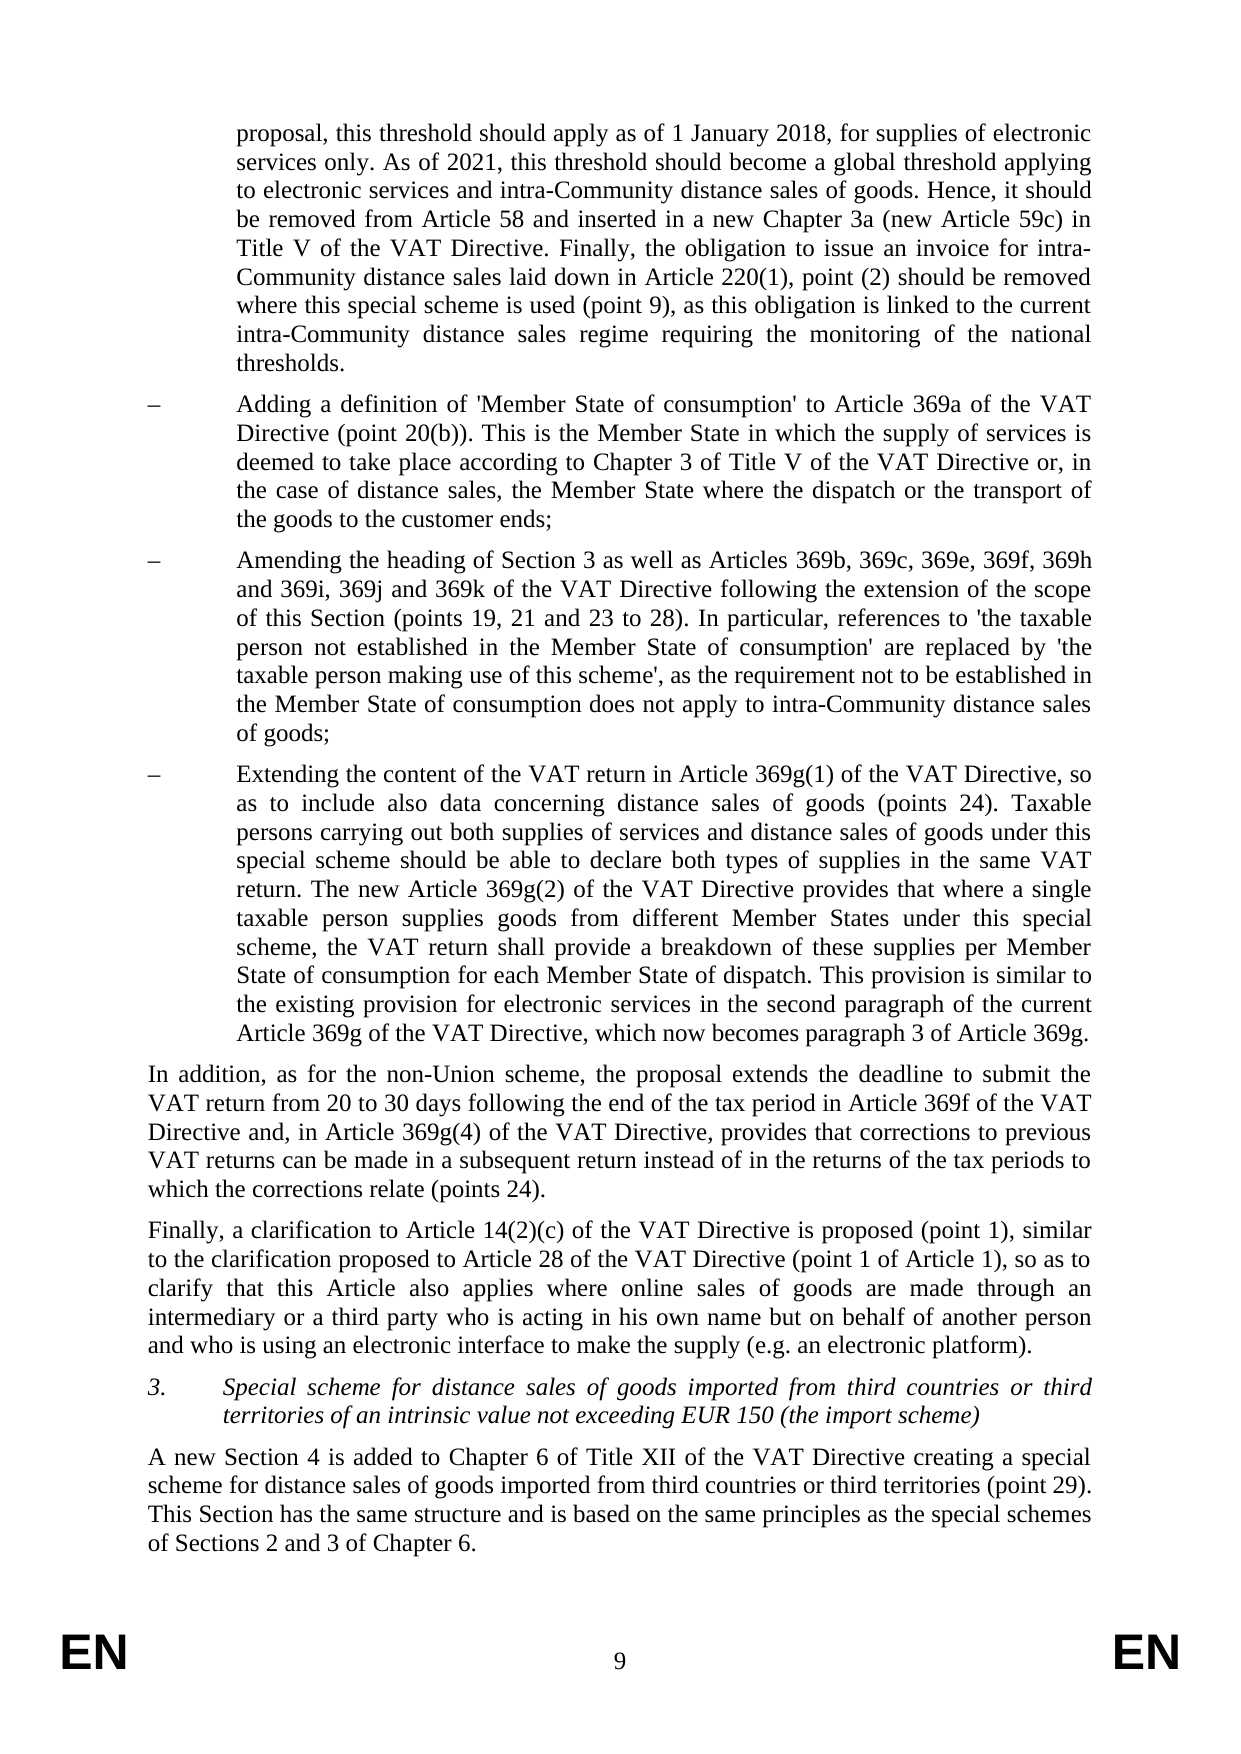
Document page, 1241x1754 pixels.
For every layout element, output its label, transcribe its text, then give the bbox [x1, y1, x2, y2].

text 3. Special scheme for distance sales of goods imported from third countries or third territories of an intrinsic value not exceeding EUR 150 (the import scheme) [148, 1372, 1093, 1429]
text A new Section 4 is added to Chapter 6 of Title XII of the VAT Directive creating a special scheme for distance sales of goods imported from third countries or third territories (point 29). This Section has the same structure and is based on the same principles as the special schemes of Sections 2 and 3 of Chapter 6. [148, 1442, 1093, 1557]
text Amending the heading of Section 3 as well as Articles 369b, 369c, 369e, 369f, 369h and 369i, 369j and 369k of the VAT Directive following the extension of the scope of this Section (points 19, 21 and 23 to 28). In particular, references to 'the taxable person not established in the Member State of consumption' are replaced by 'the taxable person making use of this scheme', as the requirement not to be established in the Member State of consumption does not apply to intra-Community distance sales of goods; [148, 546, 1093, 747]
text Extending the content of the VAT return in Article 369g(1) of the VAT Directive, so as to include also data concerning distance sales of goods (points 24). Taxable persons carrying out both supplies of services and distance sales of goods under this special scheme should be able to declare both types of supplies in the same VAT return. The new Article 369g(2) of the VAT Directive provides that where a single taxable person supplies goods from different Member States under this special scheme, the VAT return shall provide a breakdown of these supplies per Member State of consumption for each Member State of dispatch. This provision is similar to the existing provision for electronic services in the second paragraph of the current Article 369g of the VAT Directive, which now becomes paragraph 3 of Article 369g. [148, 759, 1093, 1047]
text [148, 118, 1093, 377]
text In addition, as for the non-Union scheme, the proposal extends the deadline to submit the VAT return from 20 to 30 days following the end of the tax period in Article 369f of the VAT Directive and, in Article 369g(4) of the VAT Directive, provides that corrections to previous VAT returns can be made in a subsequent return instead of in the returns of the tax periods to which the corrections relate (points 24). [148, 1059, 1093, 1203]
text Adding a definition of 'Member State of consumption' to Article 369a of the VAT Directive (point 20(b)). This is the Member State in which the supply of services is deemed to take place according to Chapter 3 of Title V of the VAT Directive or, in the case of distance sales, the Member State where the dispatch or the transport of the goods to the customer ends; [148, 389, 1093, 533]
text Finally, a clarification to Article 14(2)(c) of the VAT Directive is proposed (point 1), similar to the clarification proposed to Article 28 of the VAT Directive (point 1 of Article 1), so as to clarify that this Article also applies where online sales of goods are made through an intermediary or a third party who is acting in his own name but on behalf of another person and who is using an electronic interface to make the supply (e.g. an electronic platform). [148, 1216, 1093, 1359]
